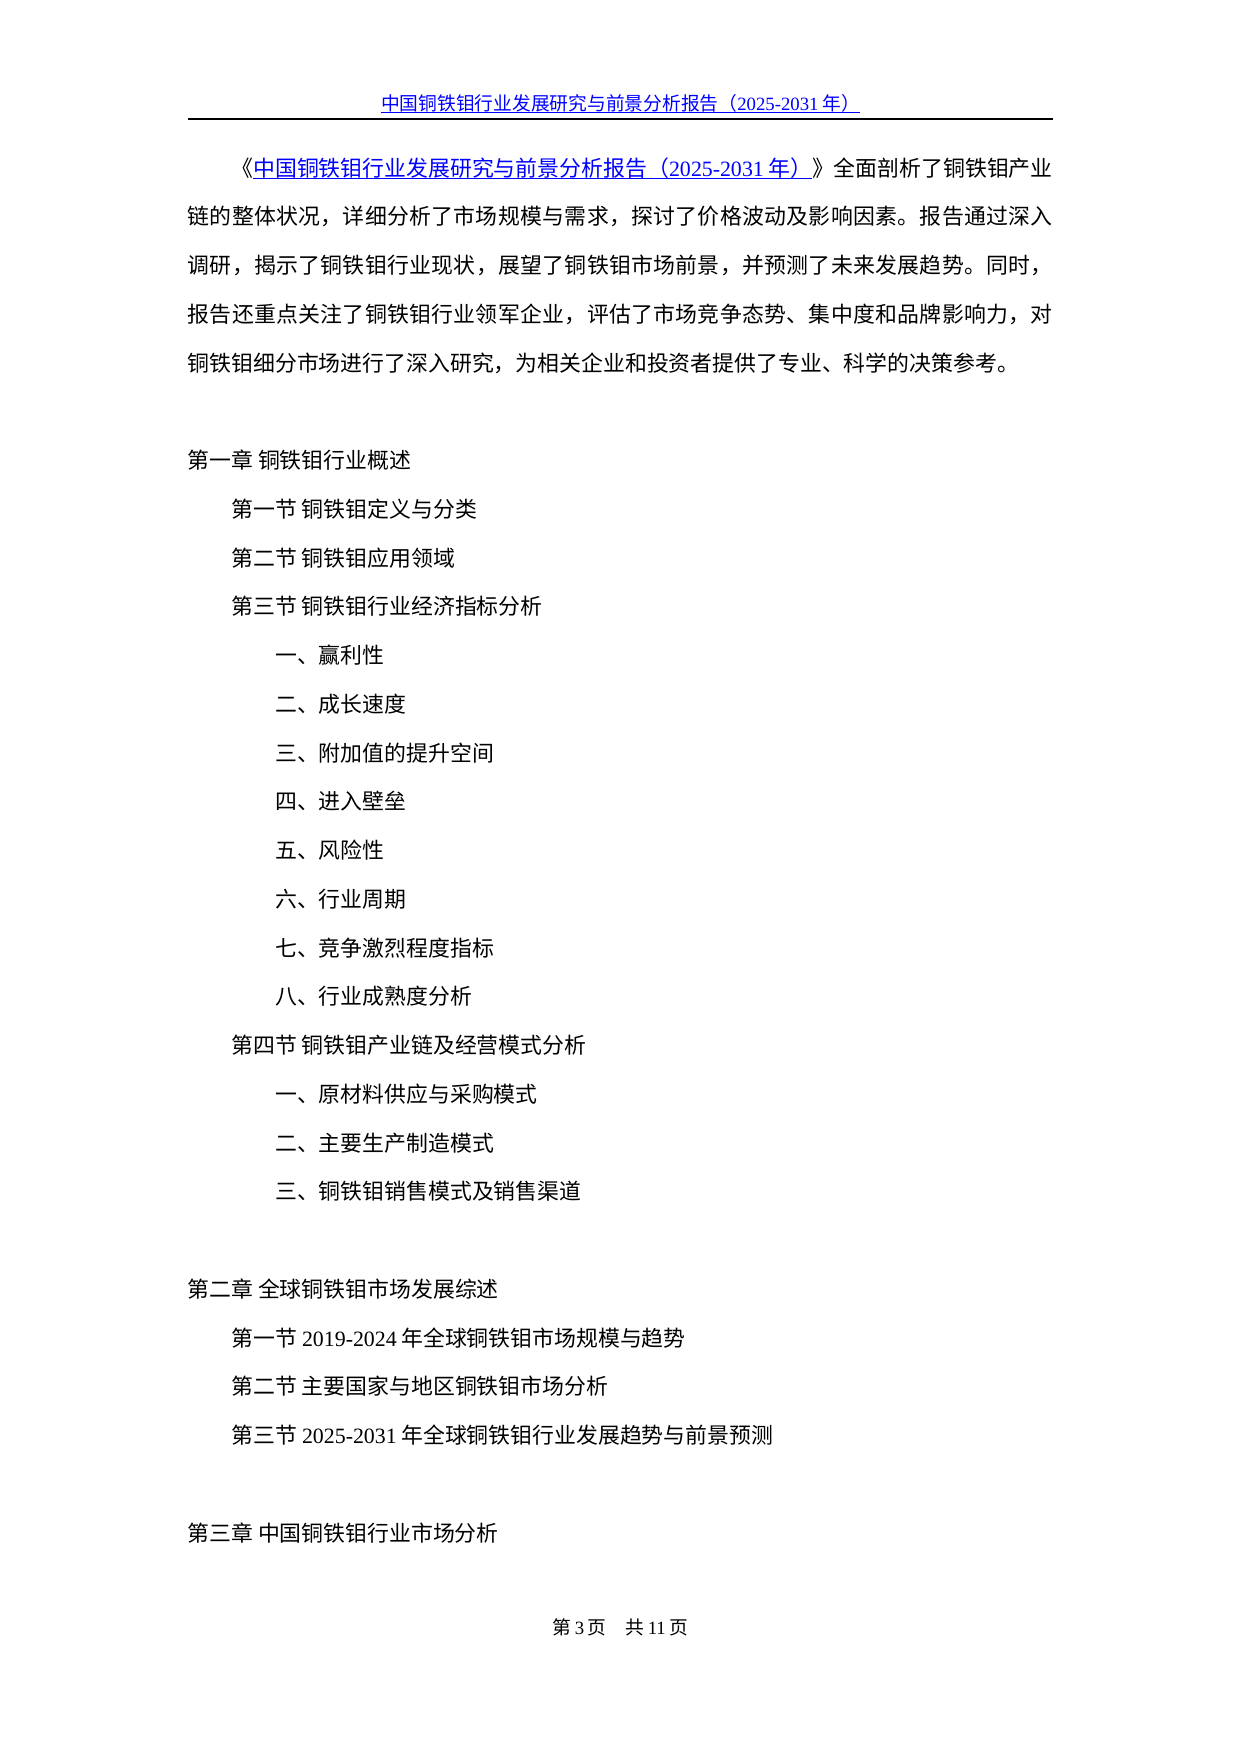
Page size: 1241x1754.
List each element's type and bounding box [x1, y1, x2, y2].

text [187, 150, 1053, 1548]
